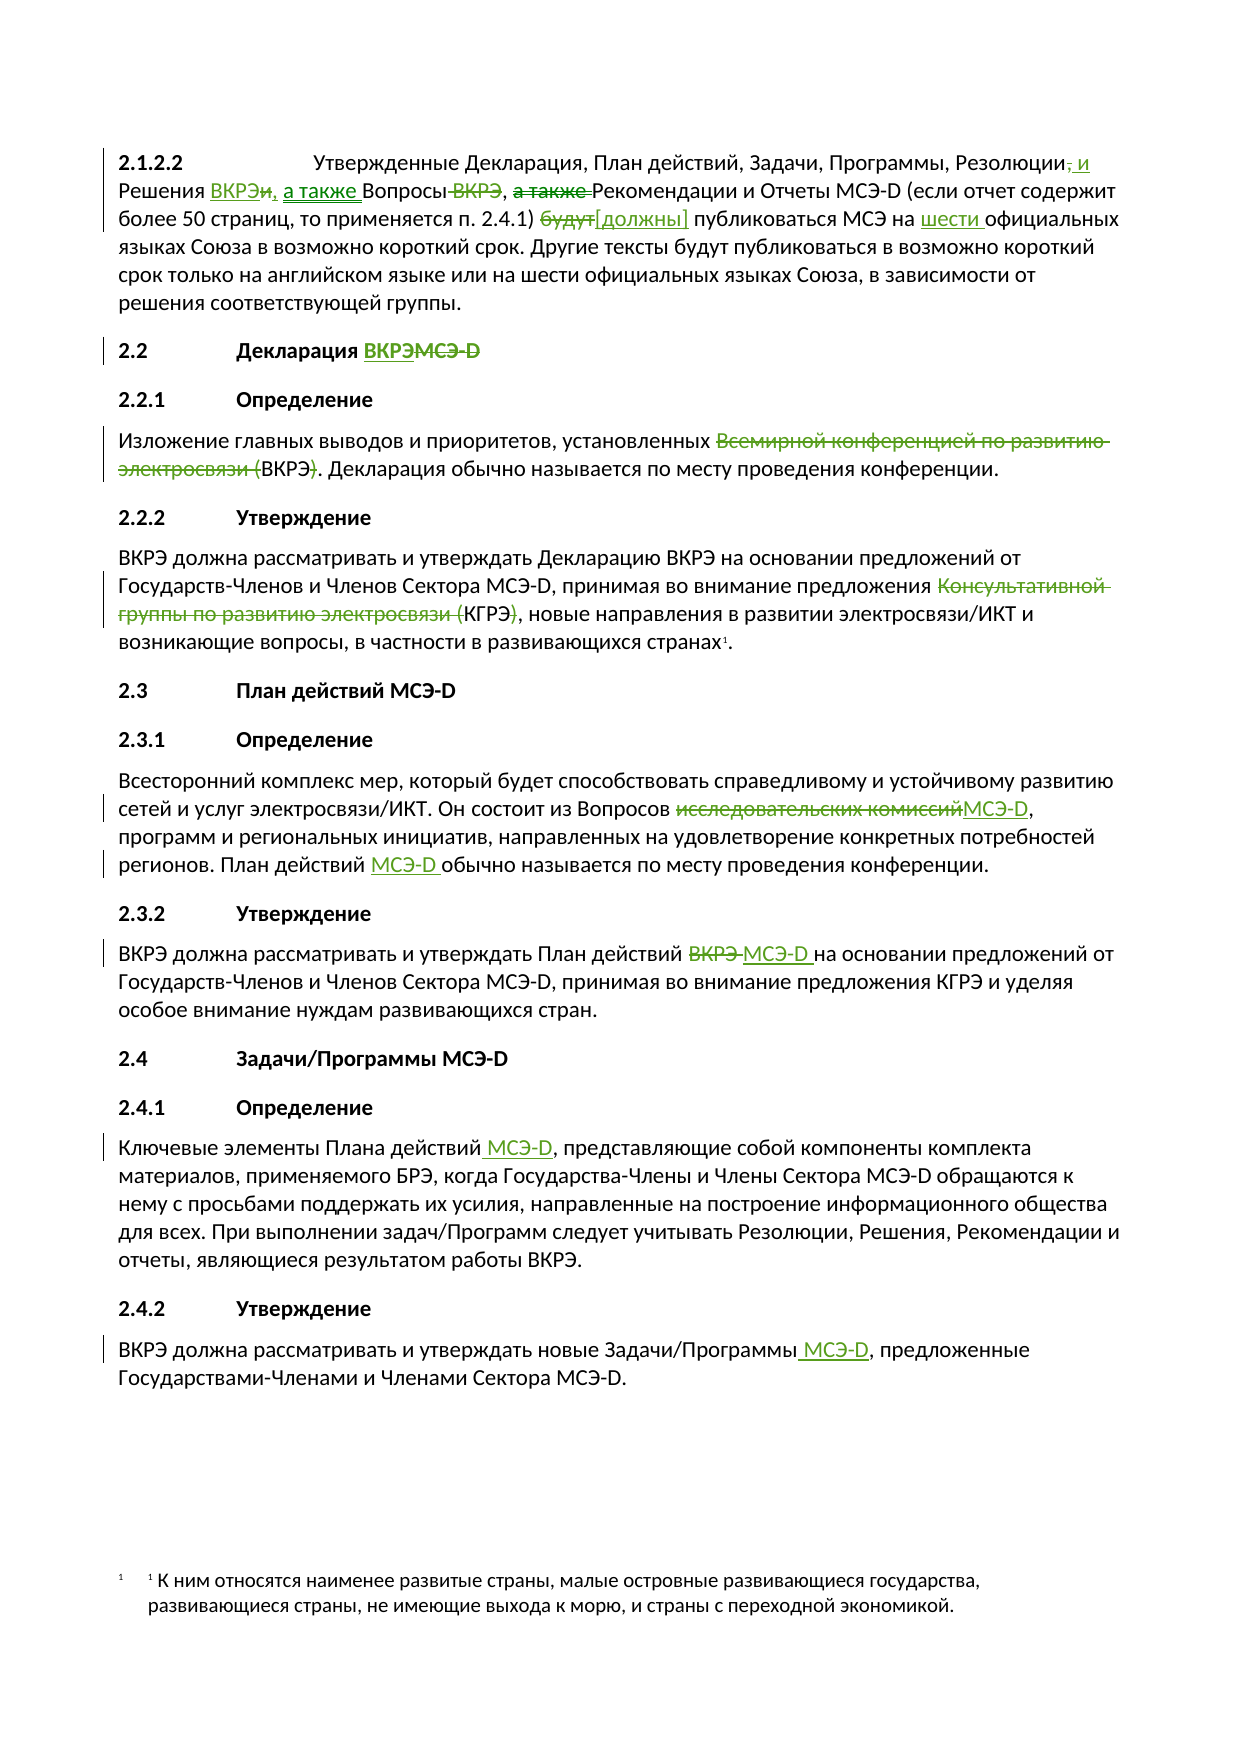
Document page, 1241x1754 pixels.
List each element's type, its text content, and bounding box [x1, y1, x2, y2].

text ВКРЭ должна рассматривать и утверждать новые Задачи/Программы, предложенные Государствами-Членами и Членами Сектора МСЭ-D. [118, 1335, 1122, 1391]
subtitle 2.4.2 Утверждение [118, 1294, 1122, 1322]
text ВКРЭ должна рассматривать и утверждать План действий на основании предложений от Государств-Членов и Членов Сектора МСЭ-D, принимая во внимание предложения КГРЭ и уделяя особое внимание нуждам развивающихся стран. [118, 939, 1122, 1023]
text Всесторонний комплекс мер, который будет способствовать справедливому и устойчивому развитию сетей и услуг электросвязи/ИКТ. Он состоит из Вопросов , программ и региональных инициатив, направленных на удовлетворение конкретных потребностей регионов. План действий обычно называется по месту проведения конференции. [118, 766, 1122, 878]
subtitle 2.3 План действий МСЭ-D [118, 676, 1122, 704]
subtitle 2.3.1 Определение [118, 725, 1122, 753]
subtitle 2.4 Задачи/Программы МСЭ-D [118, 1044, 1122, 1072]
subtitle 2.2 Декларация [118, 337, 1122, 365]
subtitle 2.2.2 Утверждение [118, 503, 1122, 531]
subtitle 2.4.1 Определение [118, 1093, 1122, 1121]
subtitle 2.3.2 Утверждение [118, 899, 1122, 927]
text ВКРЭ должна рассматривать и утверждать Декларацию ВКРЭ на основании предложений от Государств-Членов и Членов Сектора МСЭ-D, принимая во внимание предложения КГРЭ, новые направления в развитии электросвязи/ИКТ и возникающие вопросы, в частности в развивающихся странах1. [118, 543, 1122, 656]
text Изложение главных выводов и приоритетов, установленных ВКРЭ. Декларация обычно называется по месту проведения конференции. [118, 426, 1122, 482]
subtitle 2.2.1 Определение [118, 386, 1122, 413]
text 2.1.2.2 Утвержденные Декларация, План действий, Задачи, Программы, Резолюции Решения Вопросы, Рекомендации и Отчеты МСЭ-D (если отчет содержит более 50 страниц, то применяется п. 2.4.1) публиковаться МСЭ на официальных языках Союза в возможно короткий срок. Другие тексты будут публиковаться в возможно короткий срок только на английском языке или на шести официальных языках Союза, в зависимости от решения соответствующей группы. [118, 148, 1122, 316]
text Ключевые элементы Плана действий, представляющие собой компоненты комплекта материалов, применяемого БРЭ, когда Государства-Члены и Члены Сектора МСЭ-D обращаются к нему с просьбами поддержать их усилия, направленные на построение информационного общества для всех. При выполнении задач/Программ следует учитывать Резолюции, Решения, Рекомендации и отчеты, являющиеся результатом работы ВКРЭ. [118, 1133, 1122, 1273]
